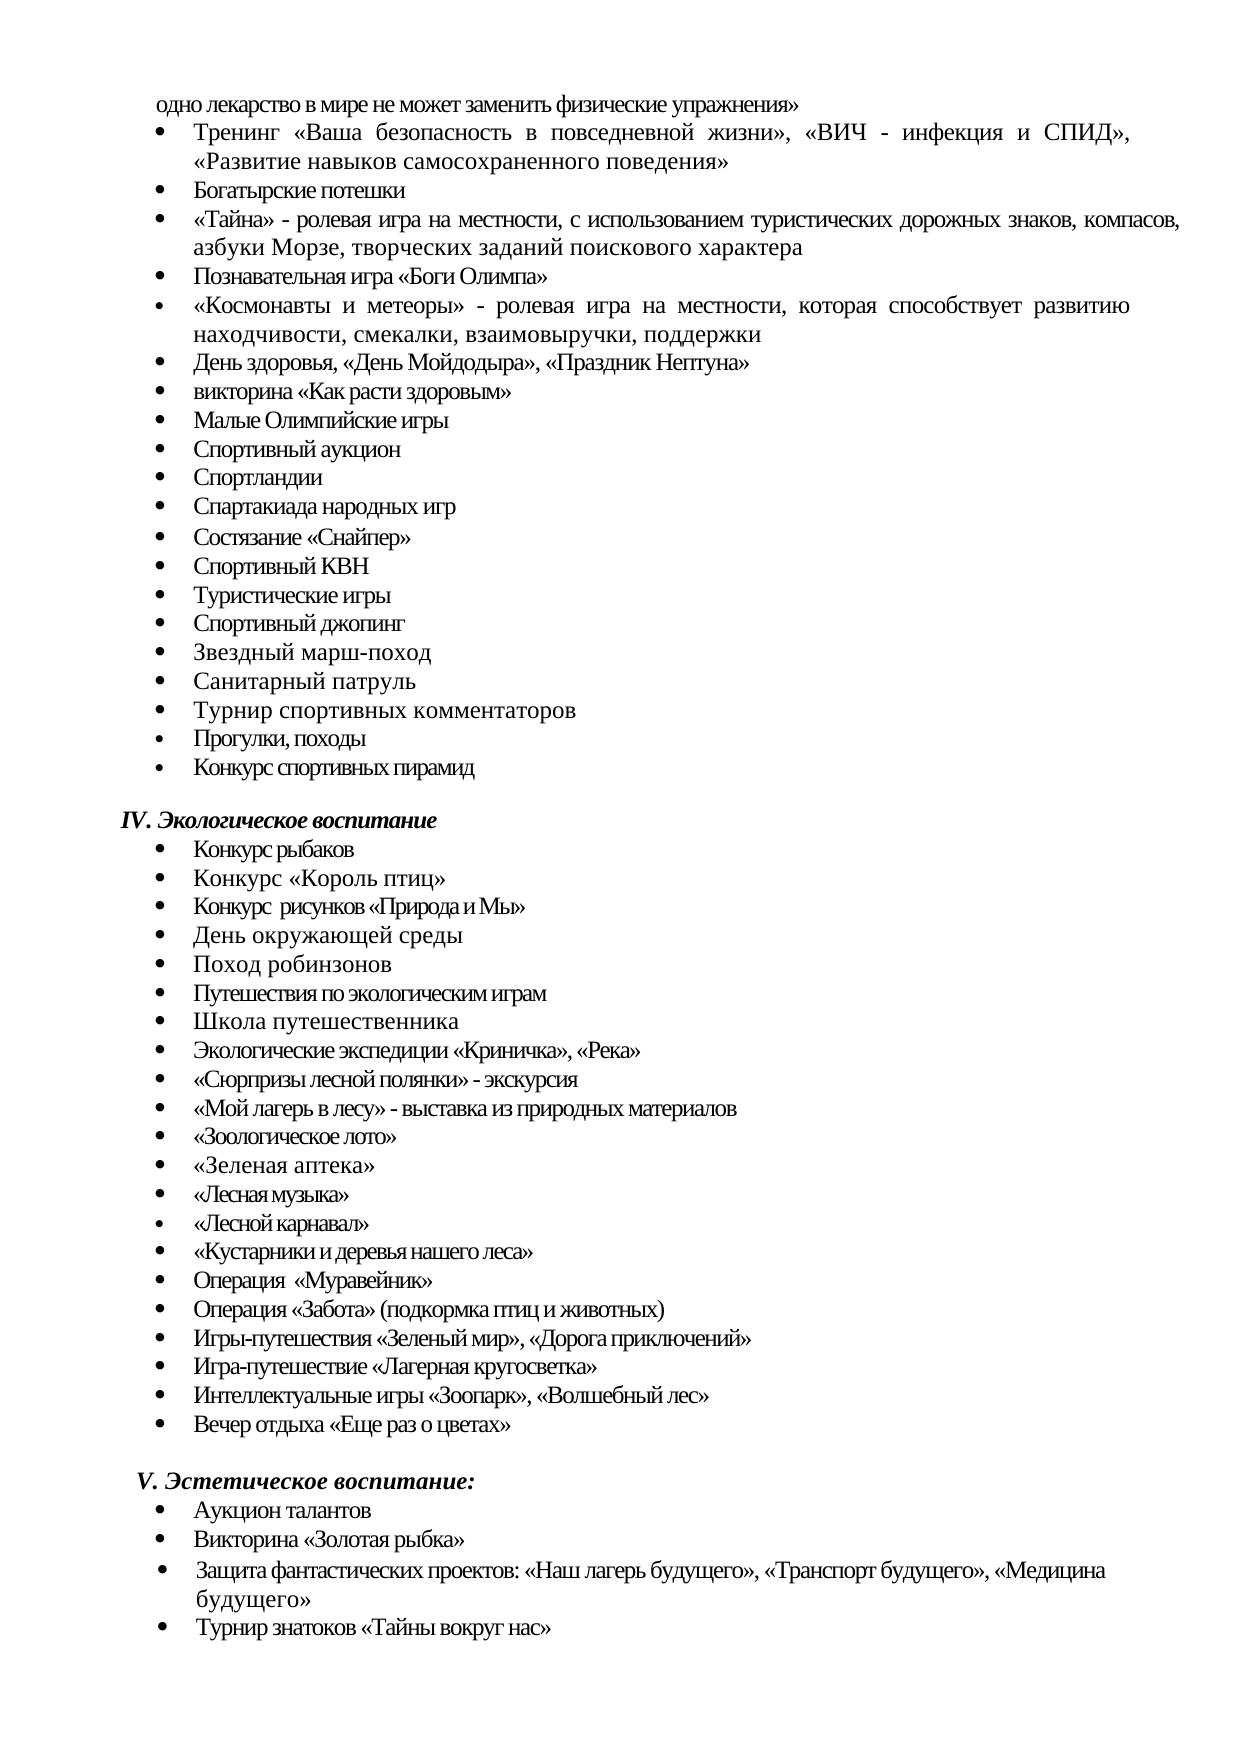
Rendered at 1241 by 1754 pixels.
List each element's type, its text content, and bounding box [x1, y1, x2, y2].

list Игры-путешествия «Зеленый мир», «Дорога приключений» [156, 1323, 1181, 1351]
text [156, 89, 1181, 117]
list Защита фантастических проектов: «Наш лагерь будущего», «Транспорт будущего», «Медицина будущего» [158, 1555, 1181, 1612]
list «Зеленая аптека» [156, 1150, 1181, 1179]
list Викторина «Золотая рыбка» [156, 1524, 1181, 1553]
list Операция «Муравейник» [156, 1265, 1181, 1294]
list Спортивный джопинг [156, 608, 1181, 637]
list Спортландии [156, 462, 1181, 491]
list Путешествия по экологическим играм [156, 978, 1181, 1006]
list Прогулки, походы [156, 723, 1181, 752]
list Аукцион талантов [156, 1495, 1181, 1524]
list Богатырские потешки [156, 175, 1181, 204]
text IV. Экологическое воспитание [121, 805, 1181, 834]
list Санитарный патруль [156, 666, 1181, 695]
list Туристические игры [156, 580, 1181, 608]
list Звездный марш-поход [156, 637, 1181, 666]
list Турнир спортивных комментаторов [156, 695, 1181, 723]
list День здоровья, «День Мойдодыра», «Праздник Нептуна» [156, 347, 1181, 376]
text V. Эстетическое воспитание: [136, 1466, 1181, 1495]
list Конкурс «Король птиц» [156, 863, 1181, 891]
list «Лесная музыка» [156, 1179, 1181, 1208]
list «Тайна» - ролевая игра на местности, с использованием туристических дорожных знаков, компасов, азбуки Морзе, творческих заданий поискового характера [156, 204, 1181, 261]
list Малые Олимпийские игры [156, 405, 1181, 434]
list Тренинг «Ваша безопасность в повседневной жизни», «ВИЧ - инфекция и СПИД», «Развитие навыков самосохраненного поведения» [156, 117, 1131, 175]
list Интеллектуальные игры «Зоопарк», «Волшебный лес» [156, 1380, 1181, 1409]
list «Лесной карнавал» [156, 1208, 1181, 1236]
list Операция «Забота» (подкормка птиц и животных) [156, 1294, 1181, 1323]
list Конкурс спортивных пирамид [156, 752, 1181, 781]
list Состязание «Снайпер» [156, 522, 1181, 551]
list «Сюрпризы лесной полянки» - экскурсия [156, 1064, 1181, 1093]
list «Зоологическое лото» [156, 1121, 1181, 1150]
list Поход робинзонов [156, 949, 1181, 978]
list Познавательная игра «Боги Олимпа» [156, 261, 1181, 290]
list Конкурс рыбаков [156, 834, 1181, 863]
list Спартакиада народных игр [156, 491, 1181, 520]
list «Космонавты и метеоры» - ролевая игра на местности, которая способствует развитию находчивости, смекалки, взаимовыручки, поддержки [156, 290, 1131, 347]
list Спортивный КВН [156, 551, 1181, 580]
list Конкурс рисунков «Природа и Мы» [156, 891, 1181, 920]
list Экологические экспедиции «Криничка», «Река» [156, 1035, 1181, 1064]
list День окружающей среды [156, 920, 1181, 949]
list «Мой лагерь в лесу» - выставка из природных материалов [156, 1093, 1181, 1121]
list Игра-путешествие «Лагерная кругосветка» [156, 1351, 1181, 1380]
list Школа путешественника [156, 1006, 1181, 1035]
list Вечер отдыха «Еще раз о цветах» [156, 1409, 1181, 1438]
list Турнир знатоков «Тайны вокруг нас» [158, 1612, 1181, 1641]
list Спортивный аукцион [156, 434, 1181, 462]
list «Кустарники и деревья нашего леса» [156, 1236, 1181, 1265]
list викторина «Как расти здоровым» [156, 376, 1181, 405]
